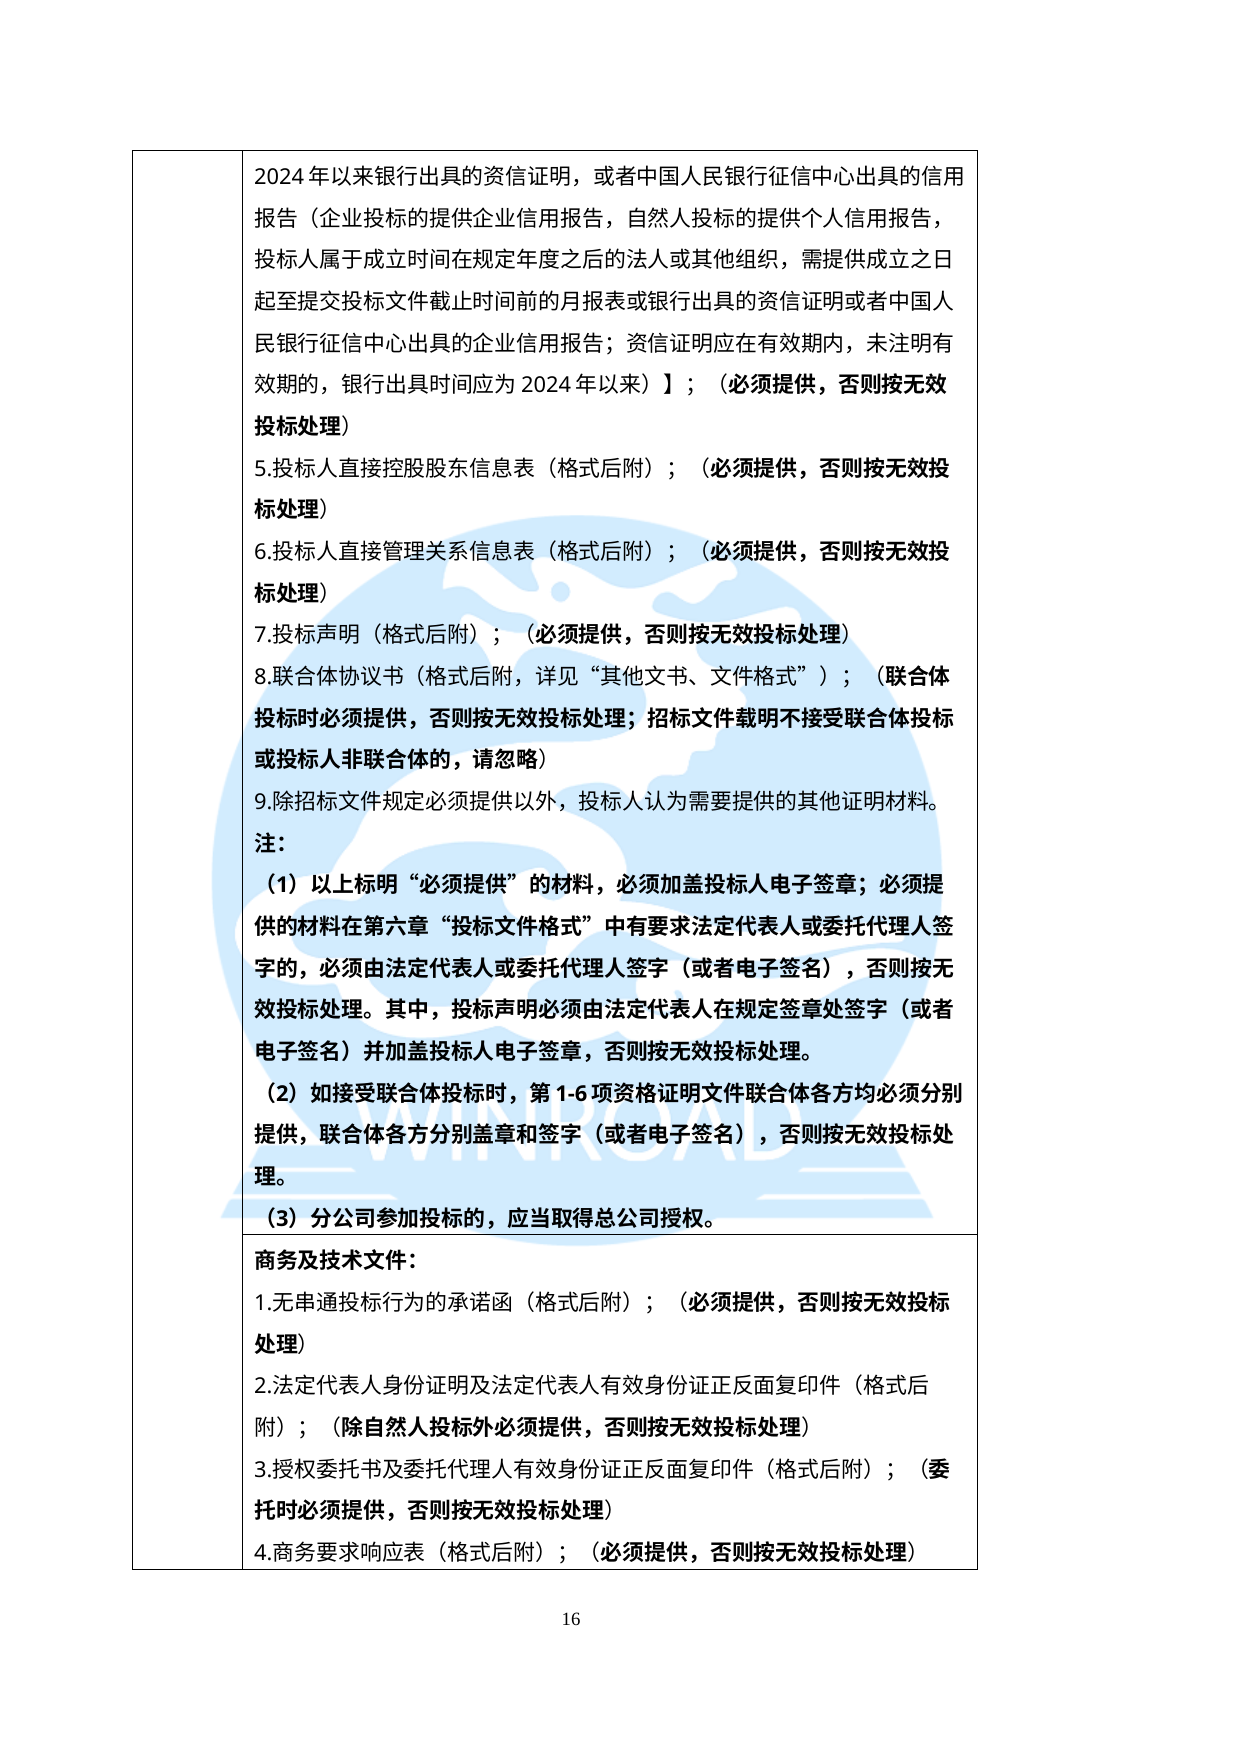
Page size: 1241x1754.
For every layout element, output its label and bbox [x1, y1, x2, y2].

table_cell [243, 151, 977, 1234]
table_cell [243, 1235, 977, 1569]
